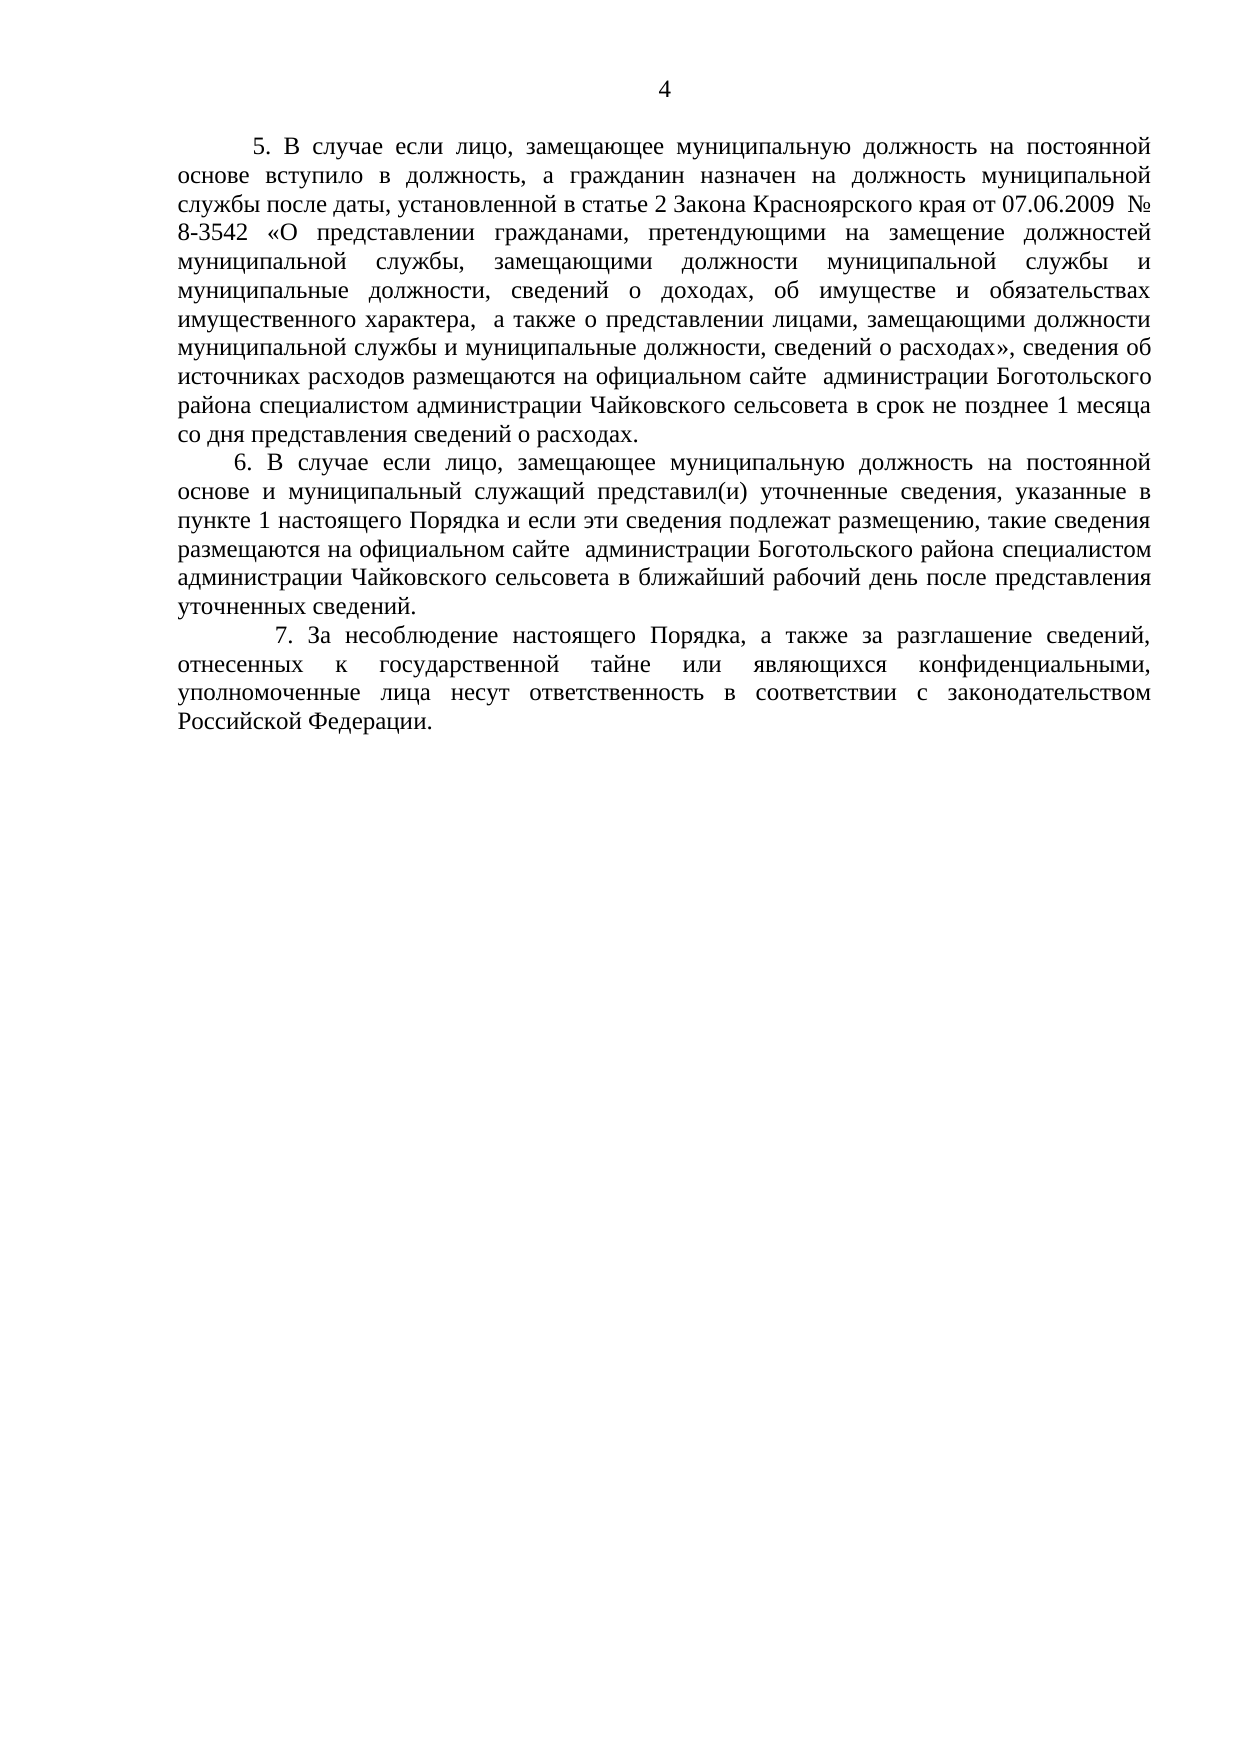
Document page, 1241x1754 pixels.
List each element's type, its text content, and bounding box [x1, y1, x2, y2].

text 6. В случае если лицо, замещающее муниципальную должность на постоянной основе и муниципальный служащий представил(и) уточненные сведения, указанные в пункте 1 настоящего Порядка и если эти сведения подлежат размещению, такие сведения размещаются на официальном сайте администрации Боготольского района специалистом администрации Чайковского сельсовета в ближайший рабочий день после представления уточненных сведений. [177, 447, 1152, 620]
text 5. В случае если лицо, замещающее муниципальную должность на постоянной основе вступило в должность, а гражданин назначен на должность муниципальной службы после даты, установленной в статье 2 Закона Красноярского края от 07.06.2009 № 8-3542 «О представлении гражданами, претендующими на замещение должностей муниципальной службы, замещающими должности муниципальной службы и муниципальные должности, сведений о доходах, об имуществе и обязательствах имущественного характера, а также о представлении лицами, замещающими должности муниципальной службы и муниципальные должности, сведений о расходах», сведения об источниках расходов размещаются на официальном сайте администрации Боготольского района специалистом администрации Чайковского сельсовета в срок не позднее 1 месяца со дня представления сведений о расходах. [177, 131, 1152, 447]
text 7. За несоблюдение настоящего Порядка, а также за разглашение сведений, отнесенных к государственной тайне или являющихся конфиденциальными, уполномоченные лица несут ответственность в соответствии с законодательством Российской Федерации. [177, 620, 1152, 735]
